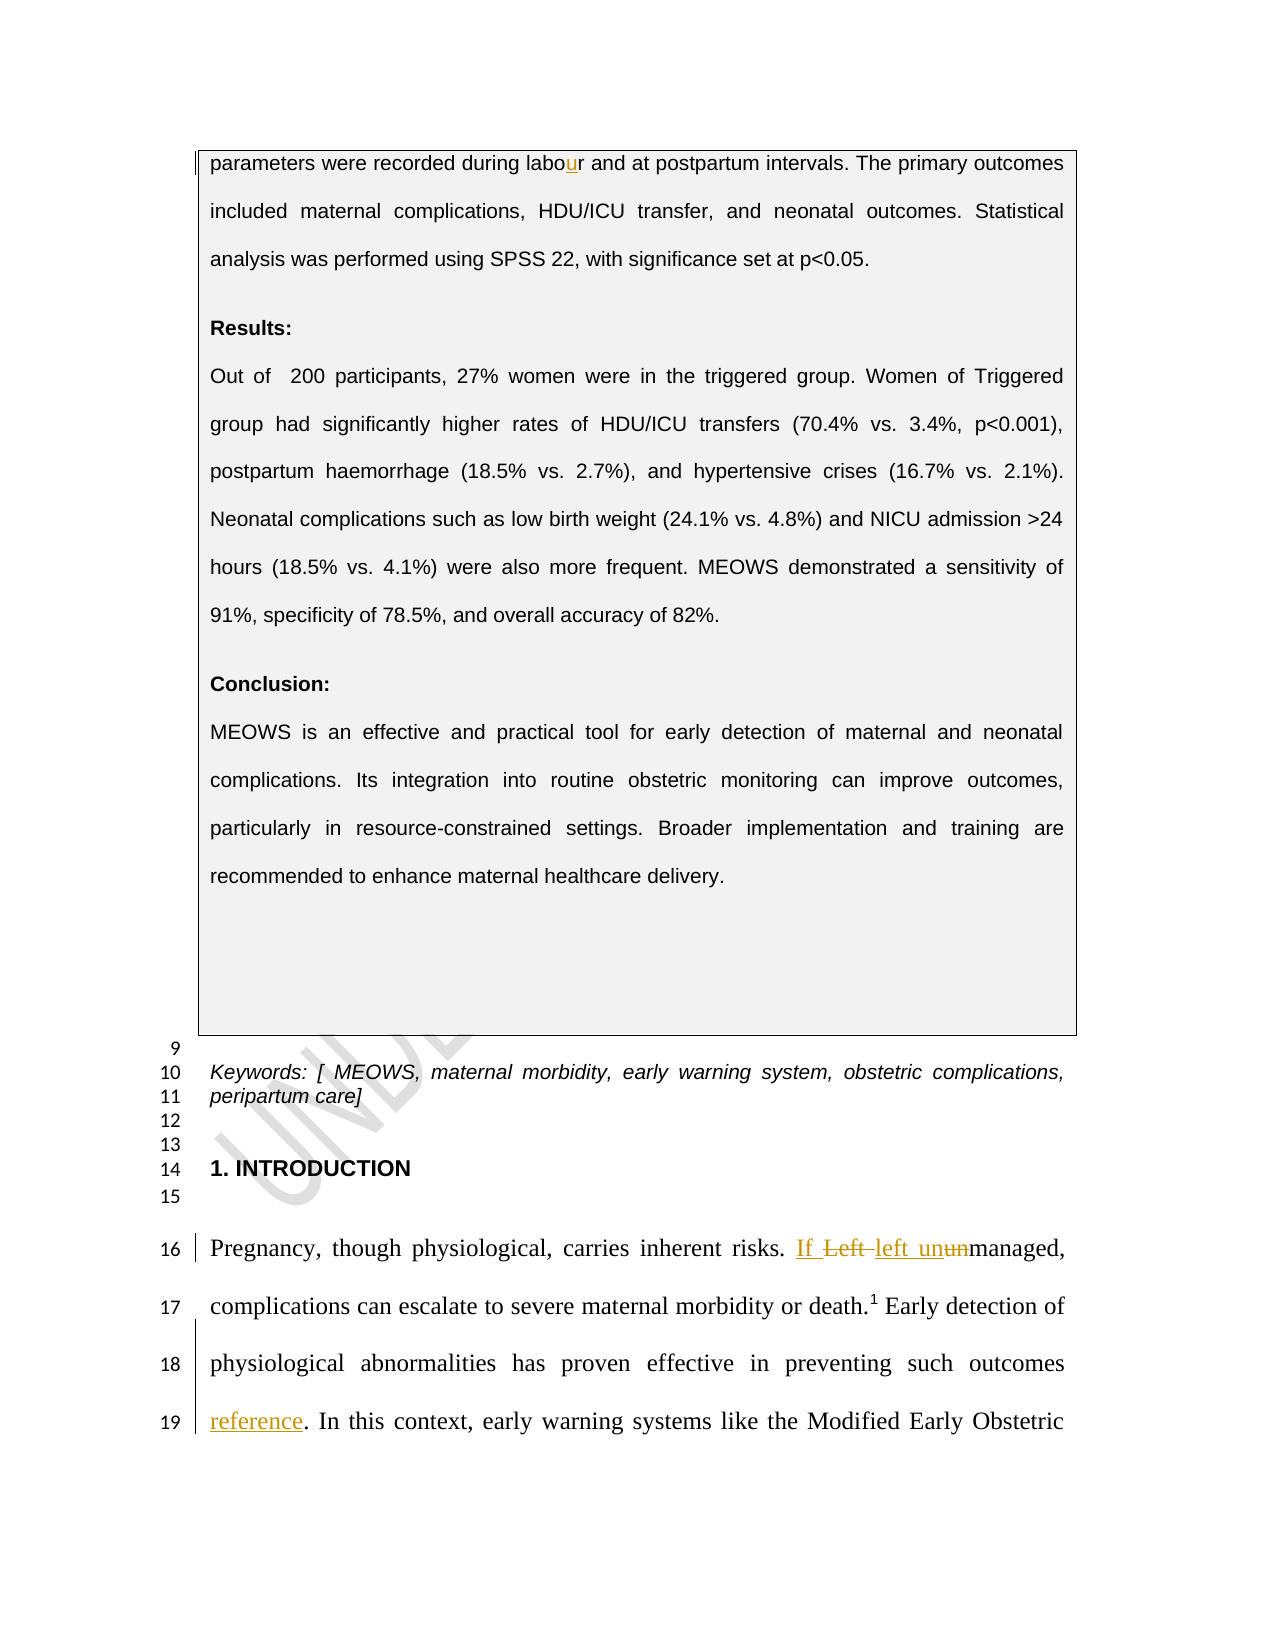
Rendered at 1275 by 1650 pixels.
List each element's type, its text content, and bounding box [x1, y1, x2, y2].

text 1. INTRODUCTION [210, 1155, 1065, 1182]
text Keywords: [ MEOWS, maternal morbidity, early warning system, obstetric complications, peripartum care] [210, 1059, 1065, 1107]
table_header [199, 151, 1076, 1034]
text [210, 1233, 1065, 1434]
